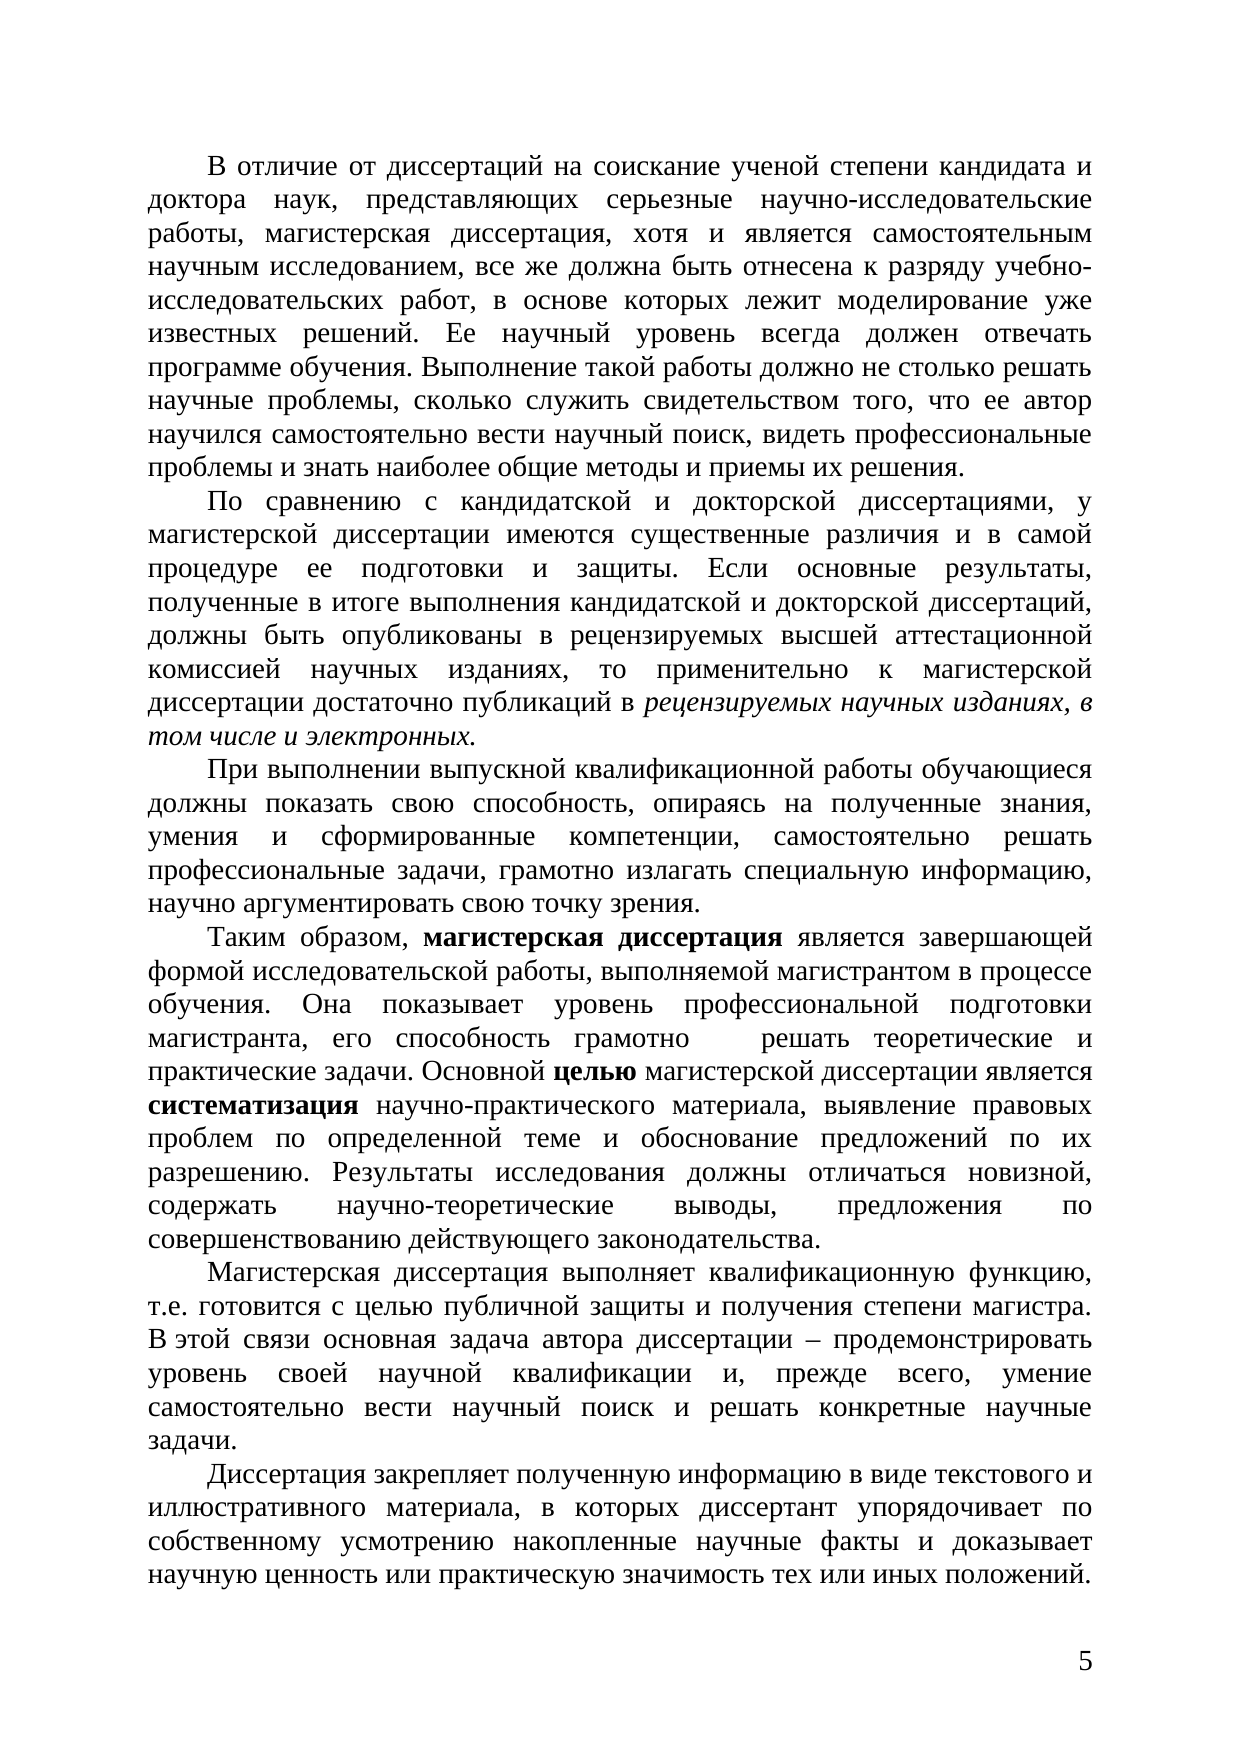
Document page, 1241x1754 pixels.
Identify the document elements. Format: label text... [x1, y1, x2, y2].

text В отличие от диссертаций на соискание ученой степени кандидата и доктора наук, представляющих серьезные научно-исследовательские работы, магистерская диссертация, хотя и является самостоятельным научным исследованием, все же должна быть отнесена к разряду учебно-исследовательских работ, в основе которых лежит моделирование уже известных решений. Ее научный уровень всегда должен отвечать программе обучения. Выполнение такой работы должно не столько решать научные проблемы, сколько служить свидетельством того, что ее автор научился самостоятельно вести научный поиск, видеть профессиональные проблемы и знать наиболее общие методы и приемы их решения. [148, 148, 1093, 483]
text Таким образом, магистерская диссертация является завершающей формой исследовательской работы, выполняемой магистрантом в процессе обучения. Она показывает уровень профессиональной подготовки магистранта, его способность грамотно решать теоретические и практические задачи. Основной целью магистерской диссертации является систематизация научно-практического материала, выявление правовых проблем по определенной теме и обоснование предложений по их разрешению. Результаты исследования должны отличаться новизной, содержать научно-теоретические выводы, предложения по совершенствованию действующего законодательства. [148, 919, 1093, 1254]
text Магистерская диссертация выполняет квалификационную функцию, т.е. готовится с целью публичной защиты и получения степени магистра. В этой связи основная задача автора диссертации – продемонстрировать уровень своей научной квалификации и, прежде всего, умение самостоятельно вести научный поиск и решать конкретные научные задачи. [148, 1254, 1093, 1456]
text При выполнении выпускной квалификационной работы обучающиеся должны показать свою способность, опираясь на полученные знания, умения и сформированные компетенции, самостоятельно решать профессиональные задачи, грамотно излагать специальную информацию, научно аргументировать свою точку зрения. [148, 751, 1093, 919]
text Диссертация закрепляет полученную информацию в виде текстового и иллюстративного материала, в которых диссертант упорядочивает по собственному усмотрению накопленные научные факты и доказывает научную ценность или практическую значимость тех или иных положений. [148, 1456, 1093, 1590]
text По сравнению с кандидатской и докторской диссертациями, у магистерской диссертации имеются существенные различия и в самой процедуре ее подготовки и защиты. Если основные результаты, полученные в итоге выполнения кандидатской и докторской диссертаций, должны быть опубликованы в рецензируемых высшей аттестационной комиссией научных изданиях, то применительно к магистерской диссертации достаточно публикаций в рецензируемых научных изданиях, в том числе и электронных. [148, 483, 1093, 751]
